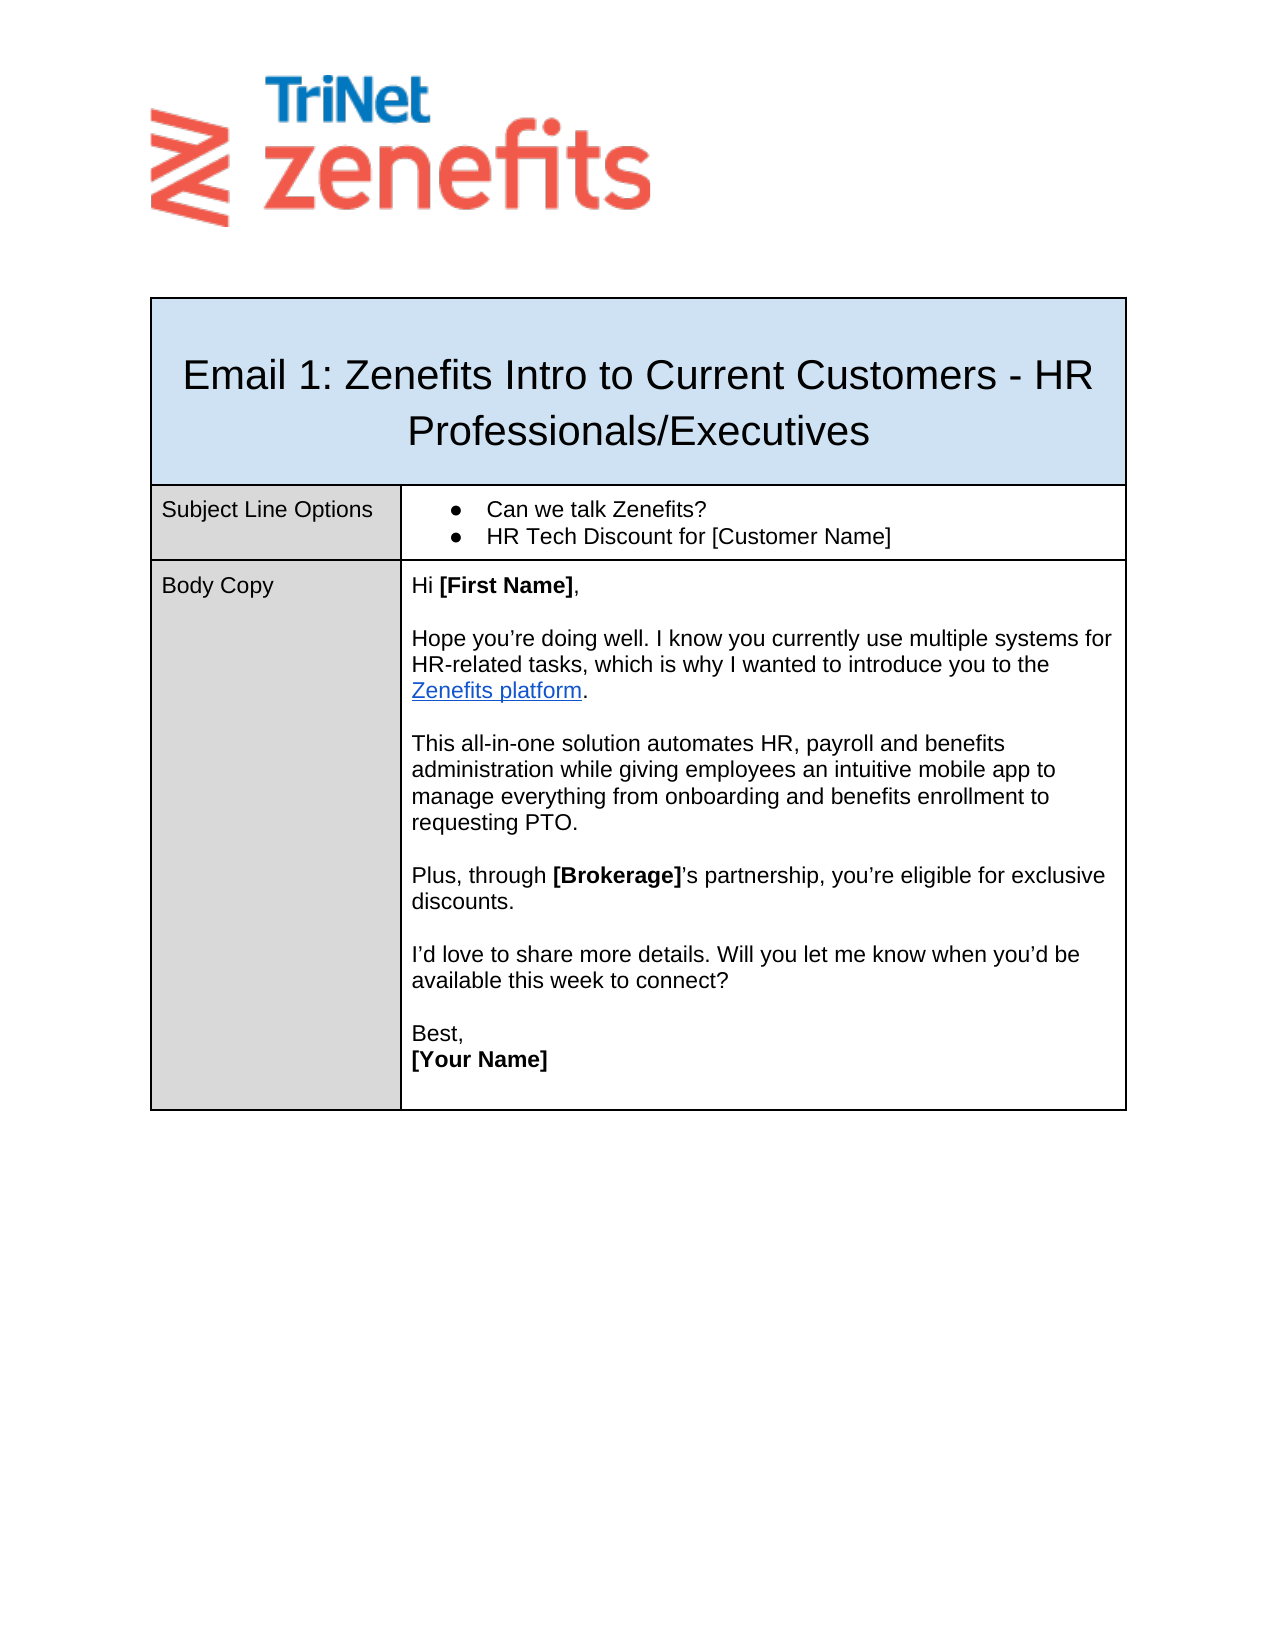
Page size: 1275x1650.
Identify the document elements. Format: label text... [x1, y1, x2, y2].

picture [150, 75, 650, 227]
table_cell Subject Line Options [152, 486, 400, 559]
table_cell Hi [First Name], Hope you’re doing well. I know you currently use multiple systems for HR-related tasks, which is why I wanted to introduce you to the Zenefits platform. This all-in-one solution automates HR, payroll and benefits administration while giving employees an intuitive mobile app to manage everything from onboarding and benefits enrollment to requesting PTO. Plus, through [Brokerage]’s partnership, you’re eligible for exclusive discounts. I’d love to share more details. Will you let me know when you’d be available this week to connect? Best, [Your Name] [402, 561, 1125, 1109]
table_cell Body Copy [152, 561, 400, 1109]
table_cell Can we talk Zenefits? HR Tech Discount for [Customer Name] [402, 486, 1125, 559]
table_header Email 1: Zenefits Intro to Current Customers - HR Professionals/Executives [152, 299, 1125, 484]
